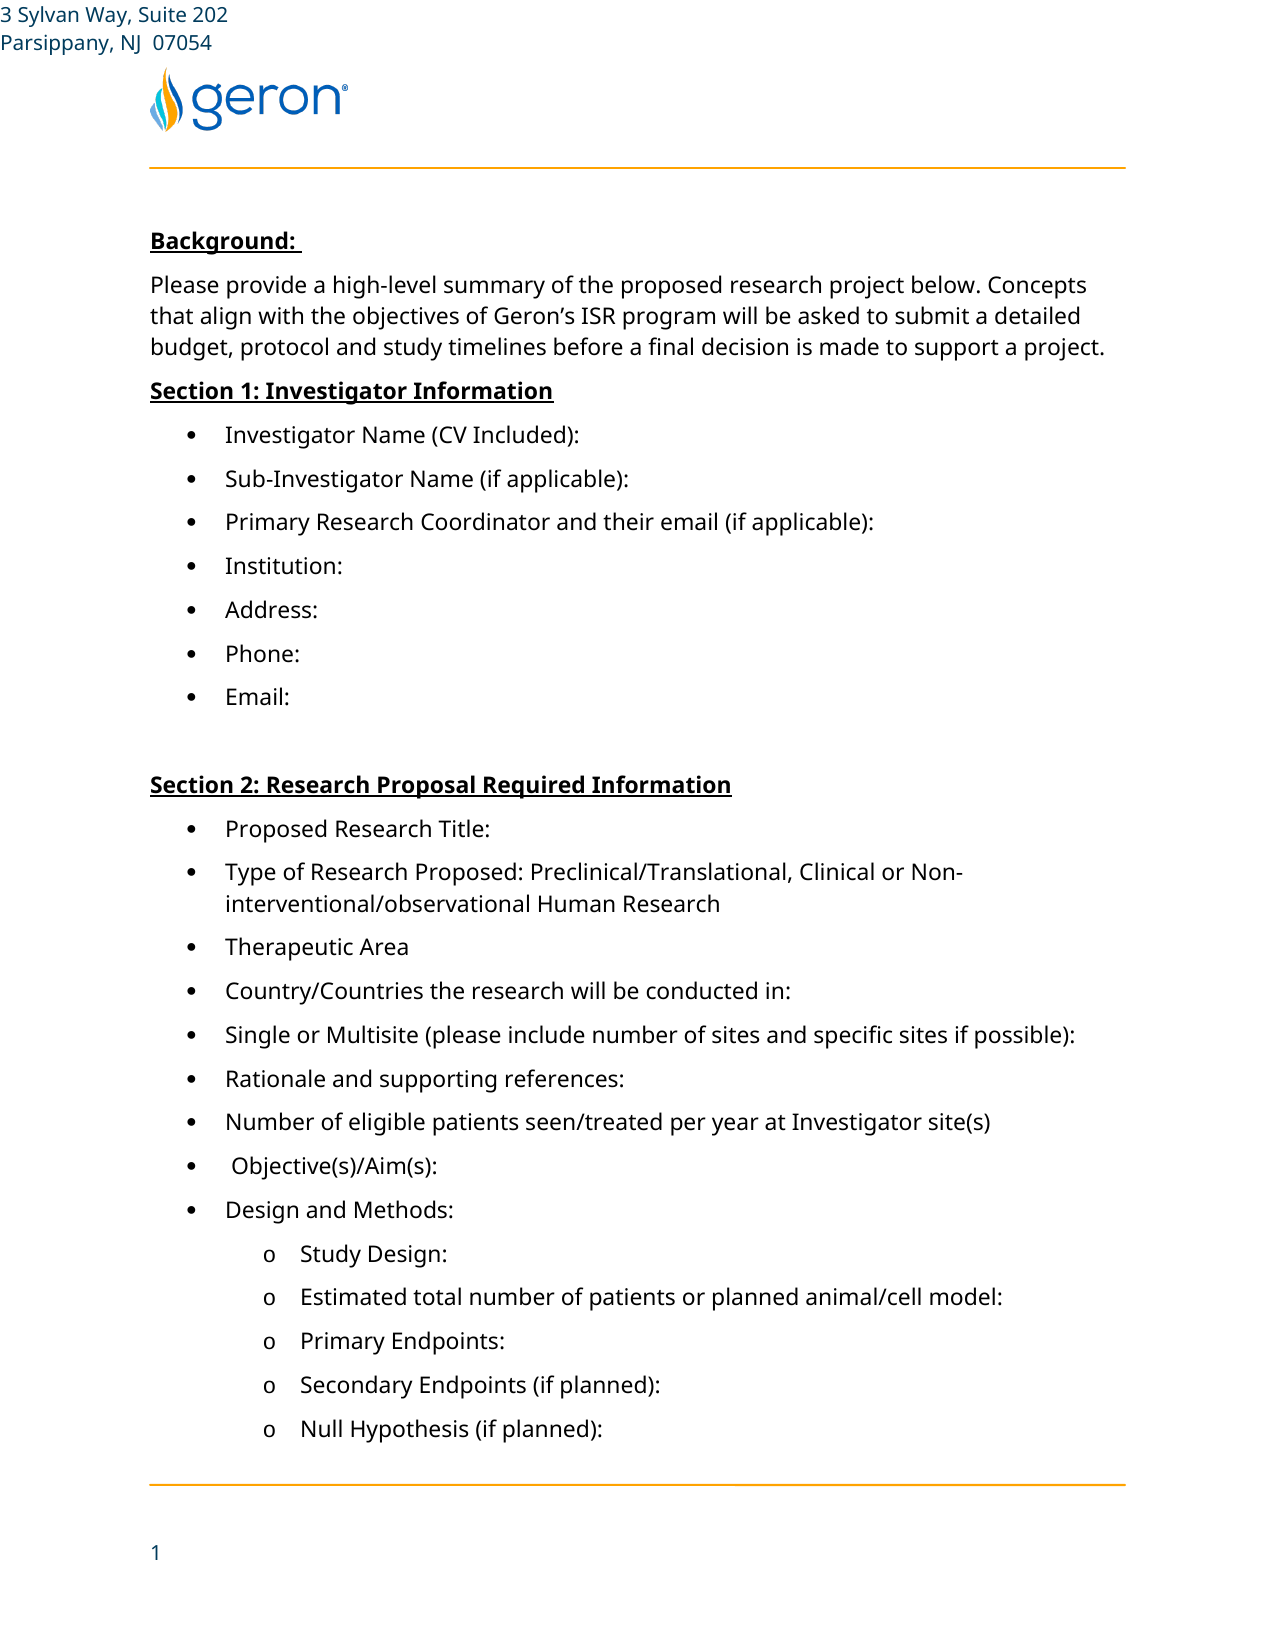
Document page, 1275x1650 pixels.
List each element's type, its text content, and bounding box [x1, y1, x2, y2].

list Type of Research Proposed: Preclinical/Translational, Clinical or Non-interventional/observational Human Research [187, 856, 1125, 919]
list Country/Countries the research will be conducted in: [187, 975, 1125, 1006]
list Phone: [187, 637, 1125, 669]
list Address: [187, 594, 1125, 625]
list Single or Multisite (please include number of sites and specific sites if possible): [187, 1019, 1125, 1050]
picture [150, 67, 348, 132]
list Estimated total number of patients or planned animal/cell model: [262, 1281, 1125, 1313]
list Primary Endpoints: [262, 1325, 1125, 1357]
list Objective(s)/Aim(s): [187, 1150, 1125, 1181]
list Rationale and supporting references: [187, 1062, 1125, 1094]
list Email: [187, 681, 1125, 712]
list Institution: [187, 550, 1125, 581]
text Background: [150, 225, 1125, 256]
text Section 1: Investigator Information [150, 375, 1125, 406]
list Sub-Investigator Name (if applicable): [187, 462, 1125, 494]
list Proposed Research Title: [187, 812, 1125, 844]
text Section 2: Research Proposal Required Information [150, 769, 1125, 800]
list Design and Methods: [187, 1194, 1125, 1225]
list Number of eligible patients seen/treated per year at Investigator site(s) [187, 1106, 1125, 1137]
list Therapeutic Area [187, 931, 1125, 962]
list Secondary Endpoints (if planned): [262, 1369, 1125, 1400]
list Study Design: [262, 1237, 1125, 1269]
list Investigator Name (CV Included): [187, 419, 1125, 450]
list Primary Research Coordinator and their email (if applicable): [187, 506, 1125, 537]
text Please provide a high-level summary of the proposed research project below. Concepts that align with the objectives of Geron’s ISR program will be asked to submit a detailed budget, protocol and study timelines before a final decision is made to support a project. [150, 269, 1125, 362]
list Null Hypothesis (if planned): [262, 1413, 1125, 1444]
